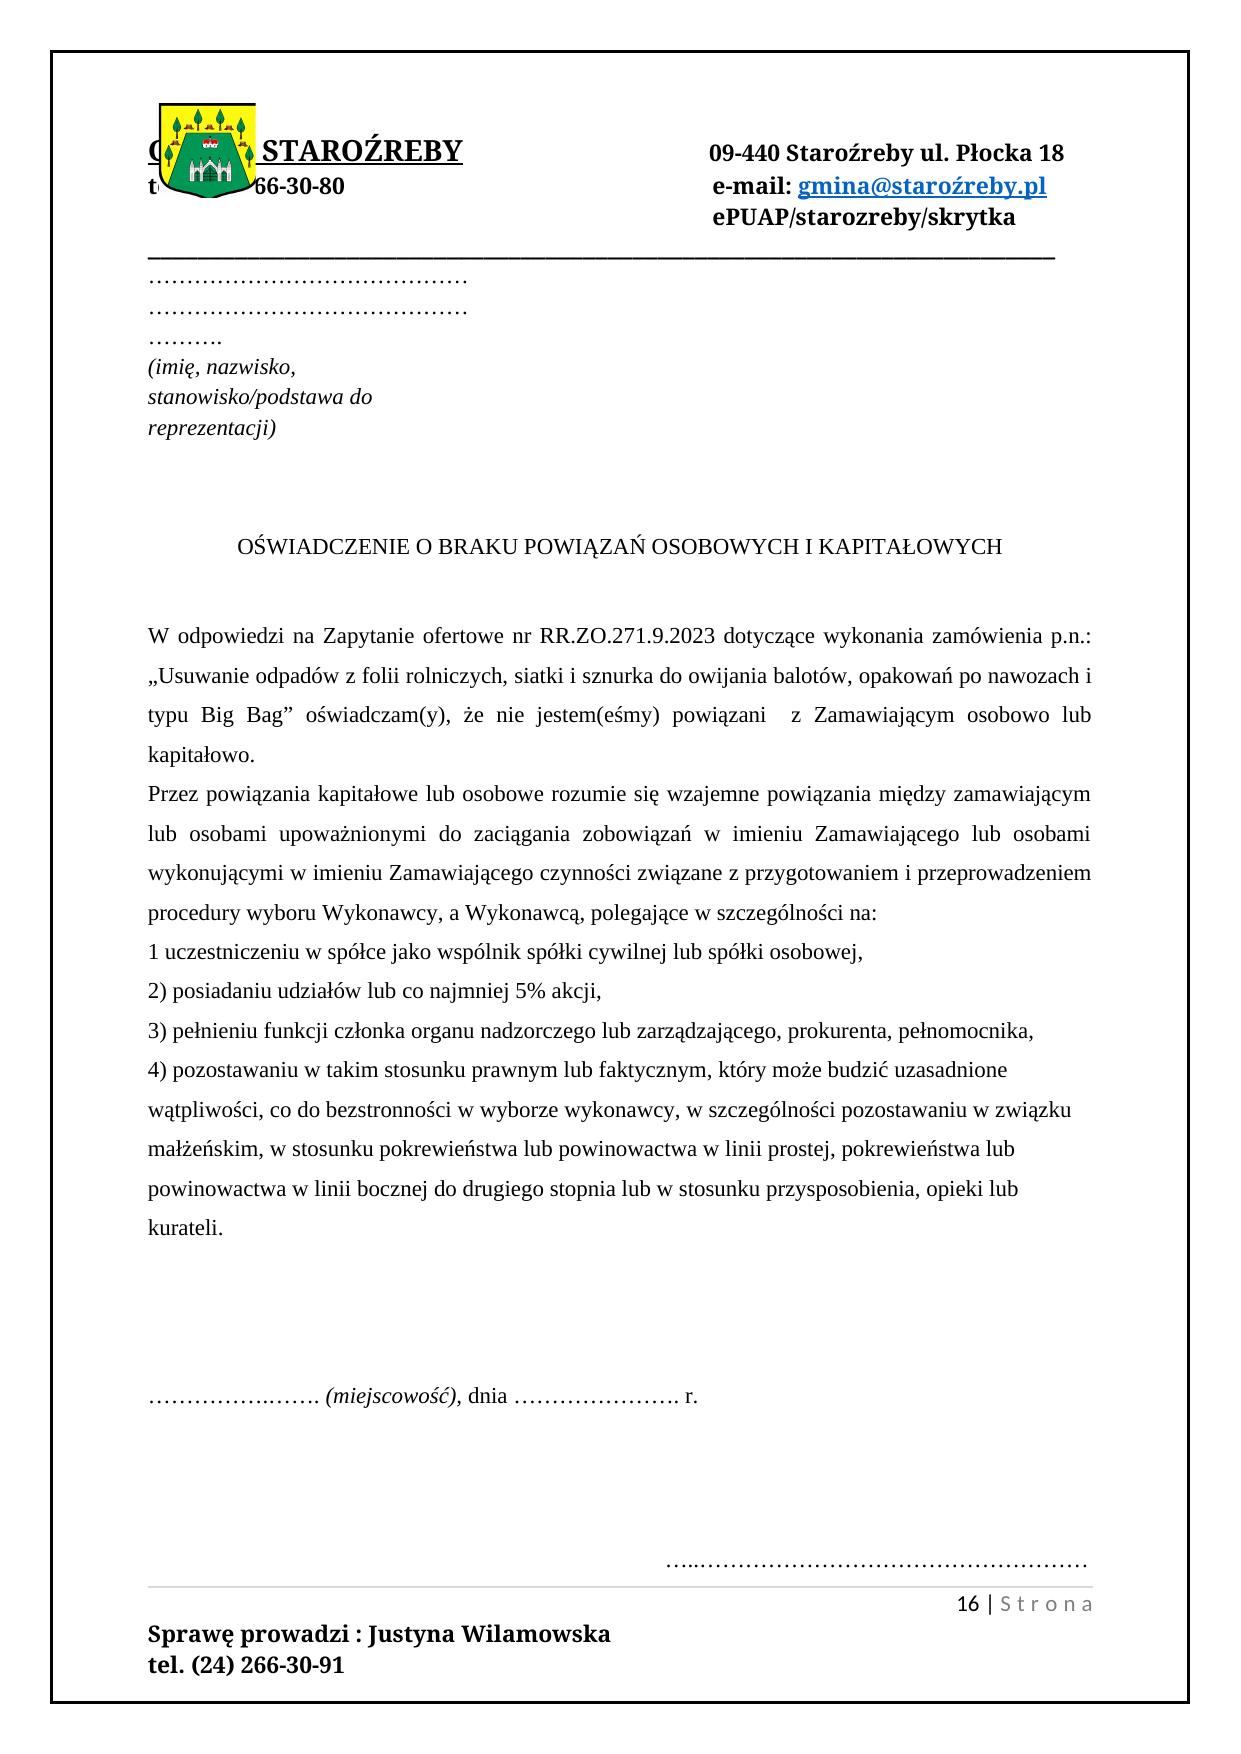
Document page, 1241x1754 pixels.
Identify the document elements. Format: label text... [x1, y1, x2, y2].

text 2) posiadaniu udziałów lub co najmniej 5% akcji, [148, 977, 1093, 1004]
text …………….……. (miejscowość), dnia …………………. r. [148, 1382, 1093, 1409]
text OŚWIADCZENIE O BRAKU POWIĄZAŃ OSOBOWYCH I KAPITAŁOWYCH [148, 533, 1093, 559]
text Przez powiązania kapitałowe lub osobowe rozumie się wzajemne powiązania między zamawiającym lub osobami upoważnionymi do zaciągania zobowiązań w imieniu Zamawiającego lub osobami wykonującymi w imieniu Zamawiającego czynności związane z przygotowaniem i przeprowadzeniem procedury wyboru Wykonawcy, a Wykonawcą, polegające w szczególności na: [148, 780, 1093, 925]
text W odpowiedzi na Zapytanie ofertowe nr RR.ZO.271.9.2023 dotyczące wykonania zamówienia p.n.: „Usuwanie odpadów z folii rolniczych, siatki i sznurka do owijania balotów, opakowań po nawozach i typu Big Bag” oświadczam(y), że nie jestem(eśmy) powiązani z Zamawiającym osobowo lub kapitałowo. [148, 622, 1093, 767]
text …..…………………………………………… [664, 1516, 1093, 1572]
picture [158, 103, 256, 198]
text 3) pełnieniu funkcji członka organu nadzorczego lub zarządzającego, prokurenta, pełnomocnika, [148, 1017, 1093, 1043]
text 1 uczestniczeniu w spółce jako wspólnik spółki cywilnej lub spółki osobowej, [148, 938, 1093, 964]
text 4) pozostawaniu w takim stosunku prawnym lub faktycznym, który może budzić uzasadnione wątpliwości, co do bezstronności w wyborze wykonawcy, w szczególności pozostawaniu w związku małżeńskim, w stosunku pokrewieństwa lub powinowactwa w linii prostej, pokrewieństwa lub powinowactwa w linii bocznej do drugiego stopnia lub w stosunku przysposobienia, opieki lub kurateli. [148, 1056, 1093, 1241]
text (imię, nazwisko, stanowisko/podstawa do reprezentacji) [148, 353, 473, 440]
text …………………………………………….…………………………………………………………………………………. [148, 263, 472, 349]
